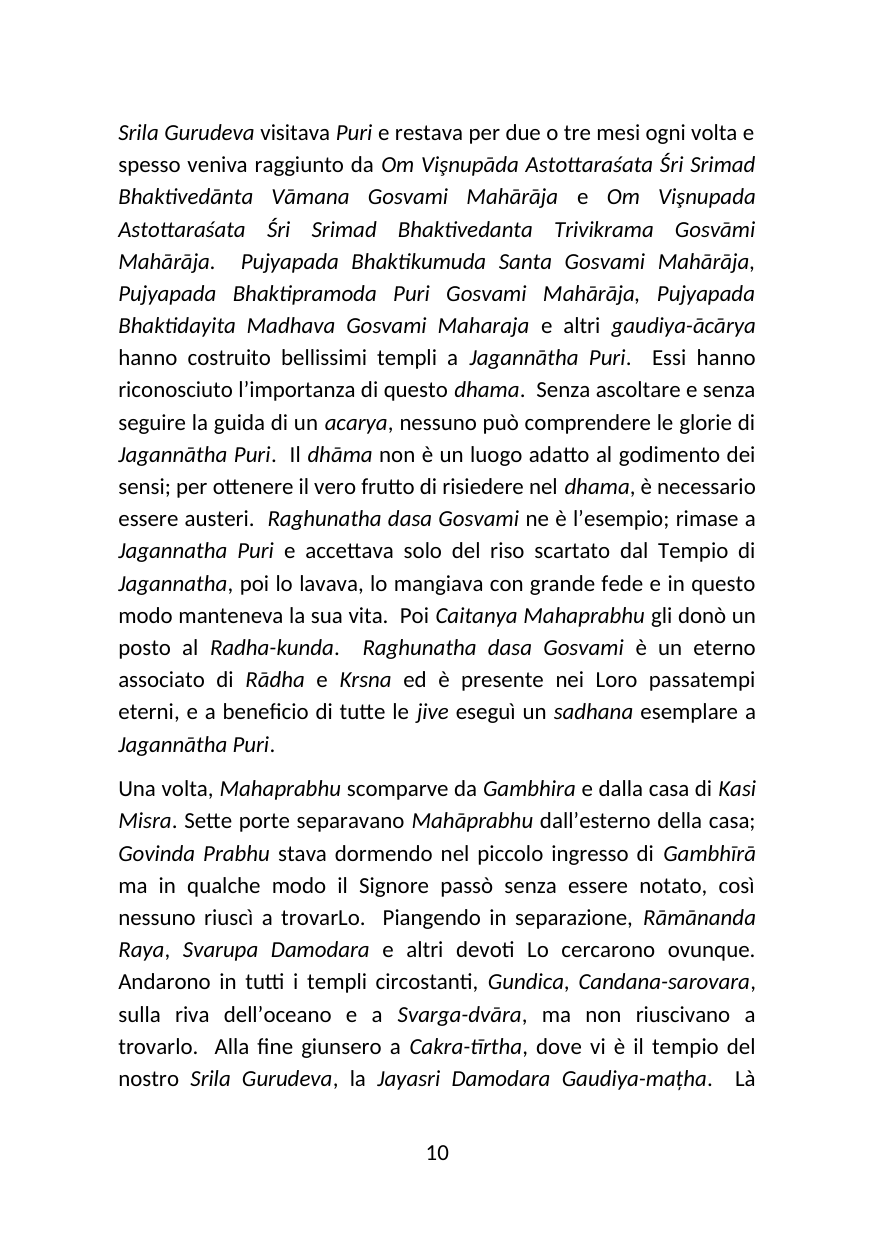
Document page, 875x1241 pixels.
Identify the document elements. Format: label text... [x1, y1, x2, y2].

text Srila Gurudeva visitava Puri e restava per due o tre mesi ogni volta e spesso veniva raggiunto da Om Vişnupāda Astottaraśata Śri Srimad Bhaktivedānta Vāmana Gosvami Mahārāja e Om Vişnupada Astottaraśata Śri Srimad Bhaktivedanta Trivikrama Gosvāmi Mahārāja. Pujyapada Bhaktikumuda Santa Gosvami Mahārāja, Pujyapada Bhaktipramoda Puri Gosvami Mahārāja, Pujyapada Bhaktidayita Madhava Gosvami Maharaja e altri gaudiya-ācārya hanno costruito bellissimi templi a Jagannātha Puri. Essi hanno riconosciuto l’importanza di questo dhama. Senza ascoltare e senza seguire la guida di un acarya, nessuno può comprendere le glorie di Jagannātha Puri. Il dhāma non è un luogo adatto al godimento dei sensi; per ottenere il vero frutto di risiedere nel dhama, è necessario essere austeri. Raghunatha dasa Gosvami ne è l’esempio; rimase a Jagannatha Puri e accettava solo del riso scartato dal Tempio di Jagannatha, poi lo lavava, lo mangiava con grande fede e in questo modo manteneva la sua vita. Poi Caitanya Mahaprabhu gli donò un posto al Radha-kunda. Raghunatha dasa Gosvami è un eterno associato di Rādha e Krsna ed è presente nei Loro passatempi eterni, e a beneficio di tutte le jive eseguì un sadhana esemplare a Jagannātha Puri. [118, 118, 756, 758]
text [118, 774, 756, 1092]
